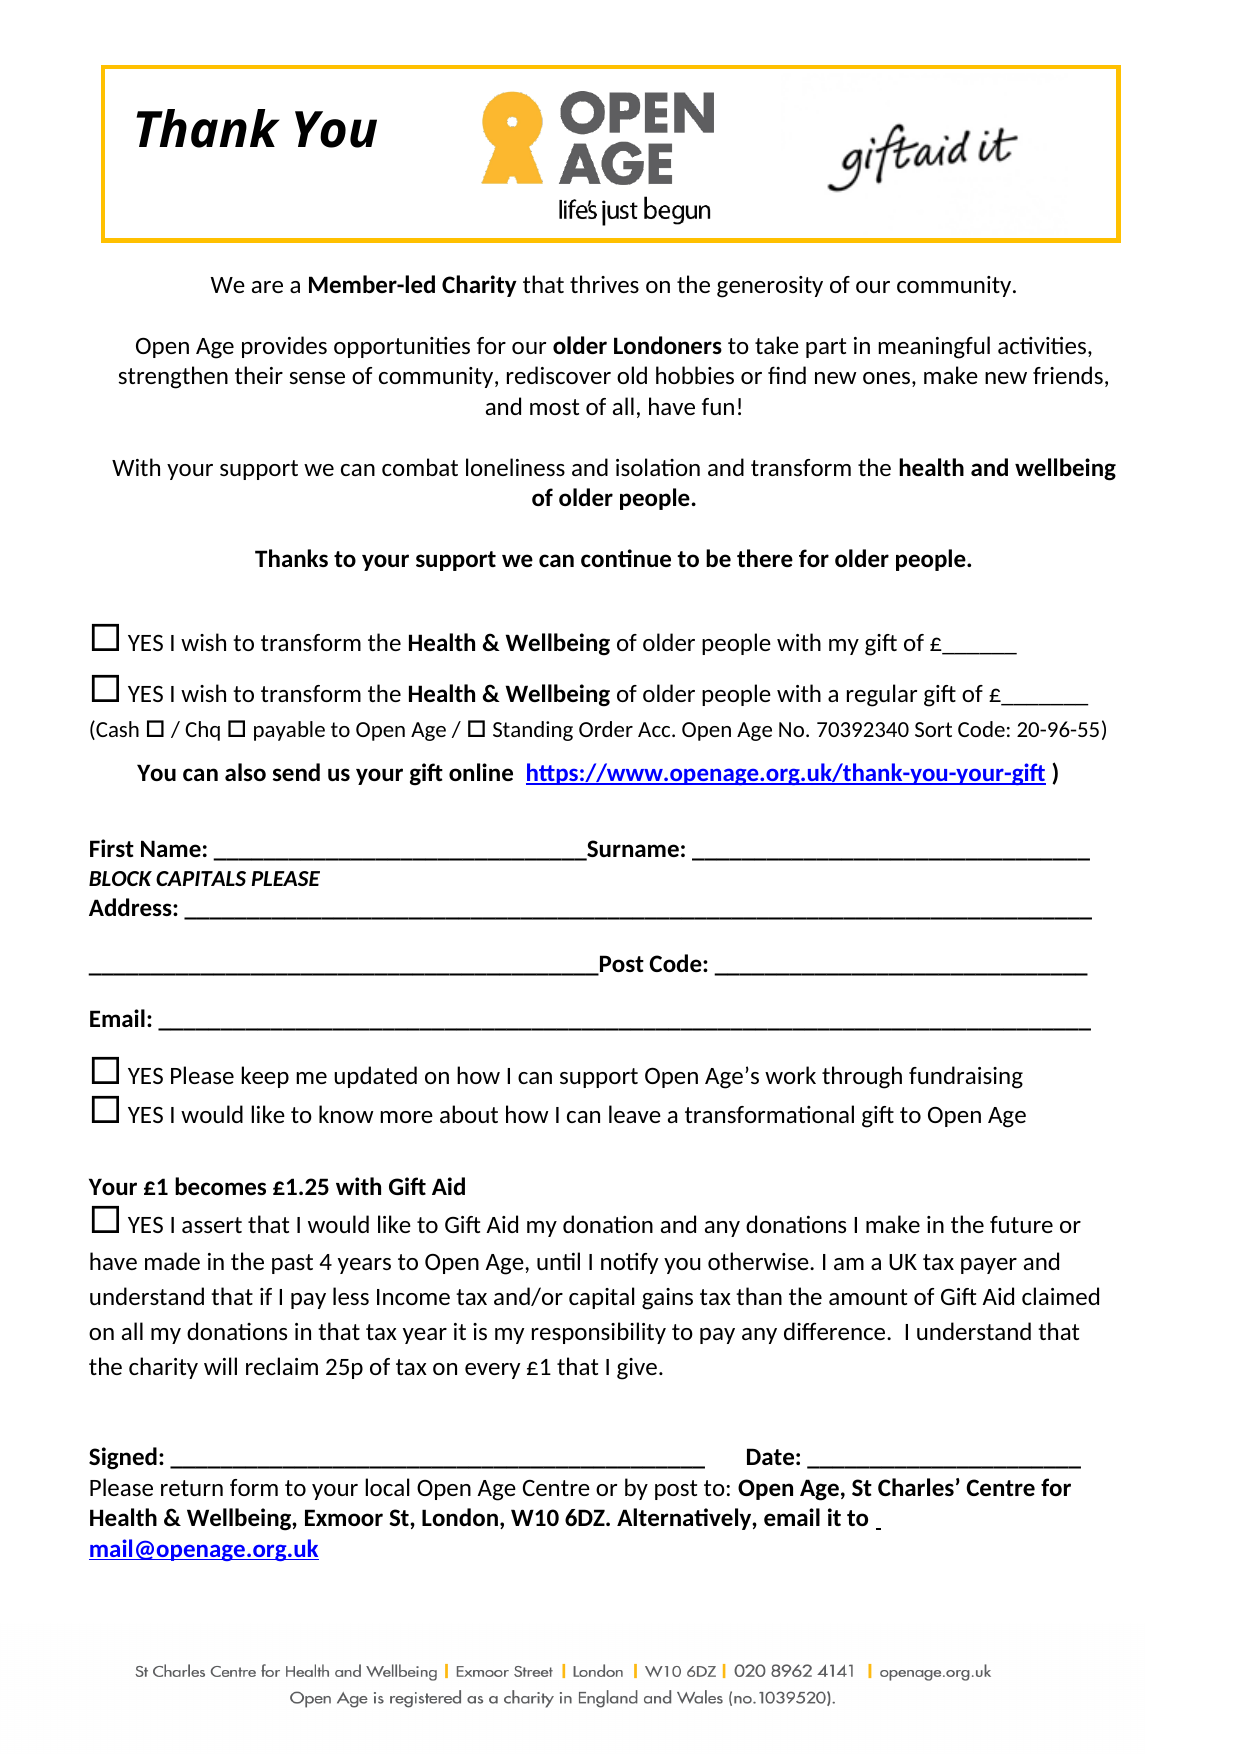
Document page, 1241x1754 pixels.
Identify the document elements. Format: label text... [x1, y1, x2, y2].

picture [0, 1623, 1145, 1754]
text Please return form to your local Open Age Centre or by post to: Open Age, St Charles’ Centre for Health & Wellbeing, Exmoor St, London, W10 6DZ. Alternatively, email it to mail@openage.org.uk [89, 1472, 1107, 1563]
text YES I wish to transform the Health & Wellbeing of older people with a regular gift of £_______ [89, 676, 1107, 710]
text Signed: ___________________________________________ Date: ______________________ [89, 1441, 1107, 1472]
text First Name: ______________________________Surname: ________________________________ BLOCK CAPITALS PLEASE Address: _________________________________________________________________________ [89, 803, 1107, 923]
text _________________________________________Post Code: ______________________________ [89, 948, 1107, 978]
picture [479, 88, 716, 227]
text You can also send us your gift online https://www.openage.org.uk/thank-you-your-gift ) [89, 757, 1107, 788]
text YES Please keep me updated on how I can support Open Age’s work through fundraising YES I would like to know more about how I can leave a transformational gift to Open Age Your £1 becomes £1.25 with Gift Aid YES I assert that I would like to Gift Aid my donation and any donations I make in the future or have made in the past 4 years to Open Age, until I notify you otherwise. I am a UK tax payer and understand that if I pay less Income tax and/or capital gains tax than the amount of Gift Aid claimed on all my donations in that tax year it is my responsibility to pay any difference. I understand that the charity will reclaim 25p of tax on every £1 that I give. [89, 1059, 1107, 1381]
text YES I wish to transform the Health & Wellbeing of older people with my gift of £______ [89, 625, 1107, 659]
text (Cash / Chq payable to Open Age / Standing Order Acc. Open Age No. 70392340 Sort Code: 20-96-55) [89, 715, 1107, 743]
text Email: ___________________________________________________________________________ [89, 1003, 1107, 1034]
picture [781, 73, 1068, 235]
